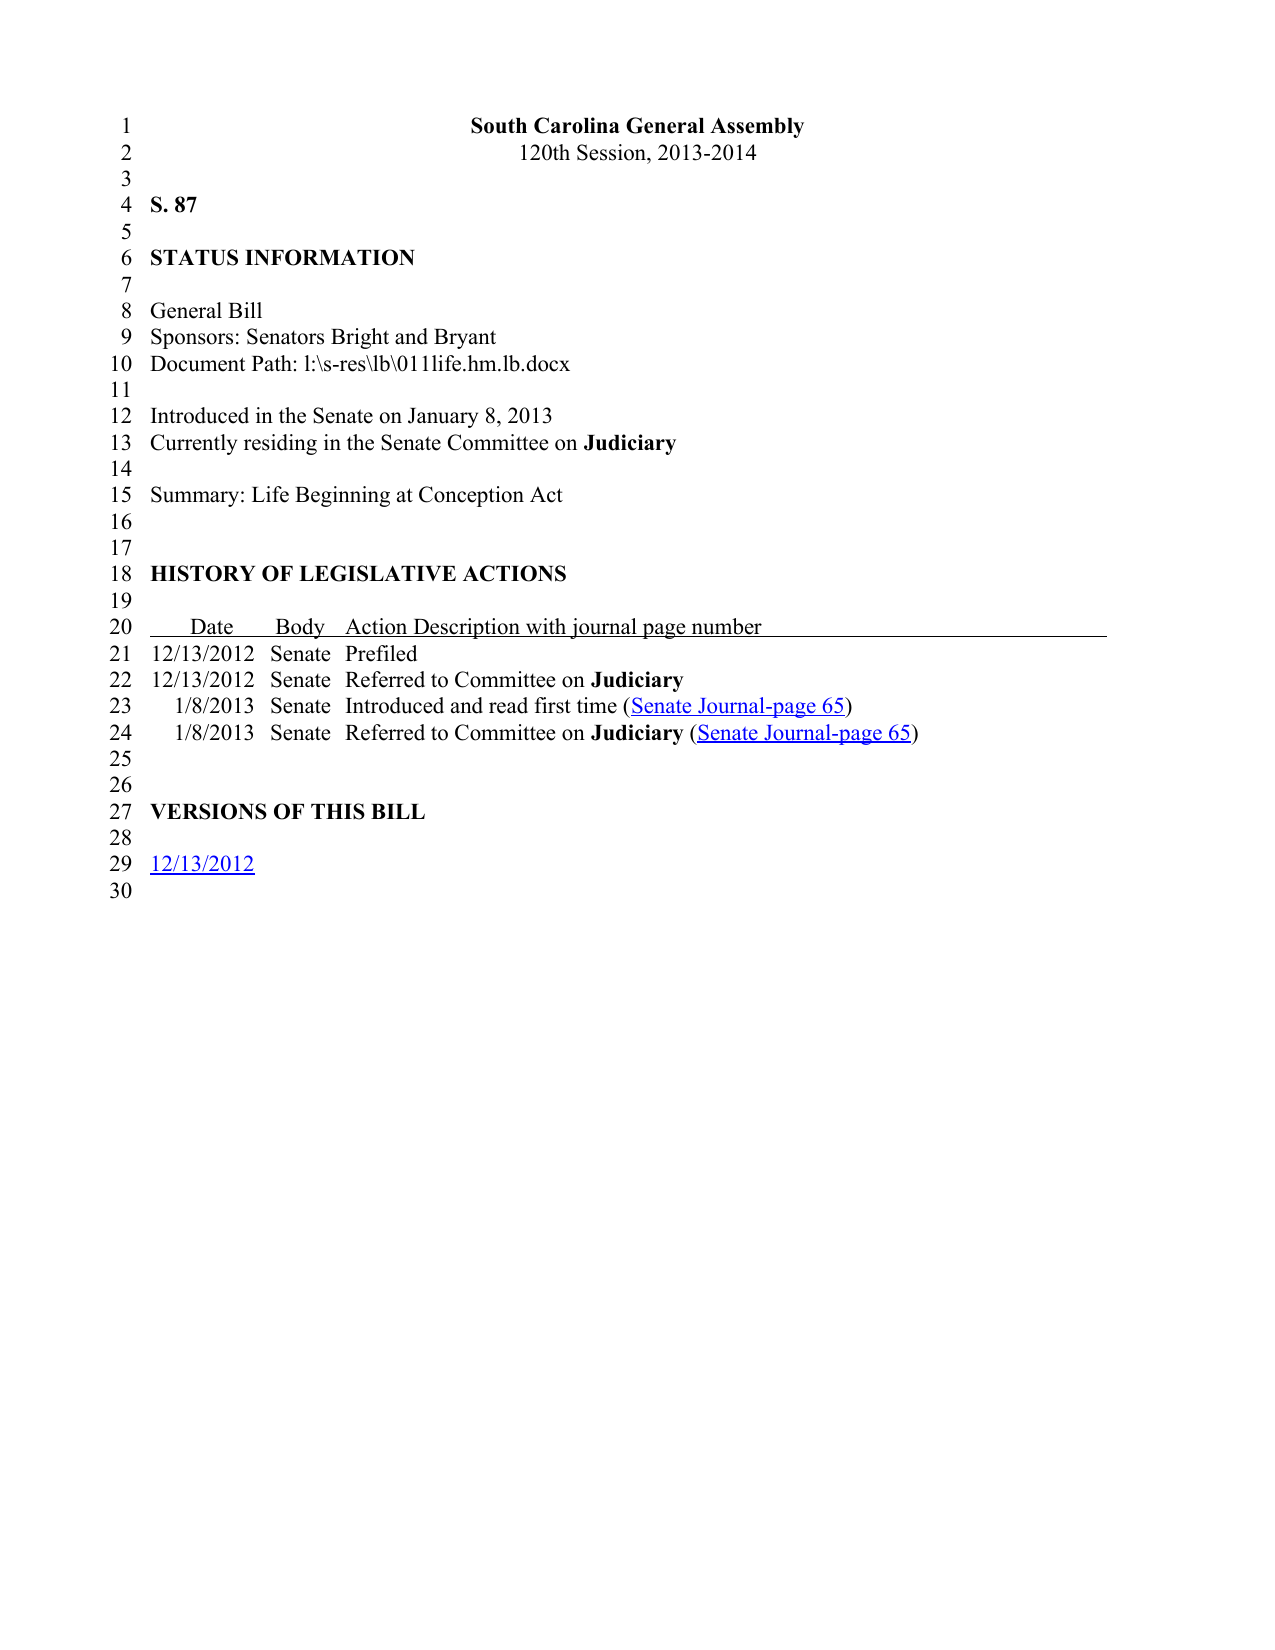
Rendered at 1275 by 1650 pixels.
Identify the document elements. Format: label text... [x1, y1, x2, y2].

text South Carolina General Assembly [150, 112, 1125, 139]
text 1/8/2013 Senate Referred to Committee on Judiciary (Senate Journal-page 65) [150, 719, 1125, 745]
text STATUS INFORMATION [150, 244, 1125, 271]
text 12/13/2012 Senate Referred to Committee on Judiciary [150, 666, 1125, 692]
text HISTORY OF LEGISLATIVE ACTIONS [150, 561, 1125, 587]
text Summary: Life Beginning at Conception Act [150, 481, 1125, 508]
text 12/13/2012 [150, 850, 1125, 877]
text General Bill [150, 297, 1125, 323]
text Currently residing in the Senate Committee on Judiciary [150, 429, 1125, 455]
text Document Path: l:\s-res\lb\011life.hm.lb.docx [150, 350, 1125, 376]
text Introduced in the Senate on January 8, 2013 [150, 402, 1125, 429]
text Sponsors: Senators Bright and Bryant [150, 323, 1125, 350]
text S. 87 [150, 192, 1125, 218]
text 12/13/2012 Senate Prefiled [150, 639, 1125, 666]
text Date Body Action Description with journal page number [150, 613, 1125, 639]
text 120th Session, 2013-2014 [150, 139, 1125, 165]
text 1/8/2013 Senate Introduced and read first time (Senate Journal-page 65) [150, 692, 1125, 719]
text VERSIONS OF THIS BILL [150, 798, 1125, 824]
